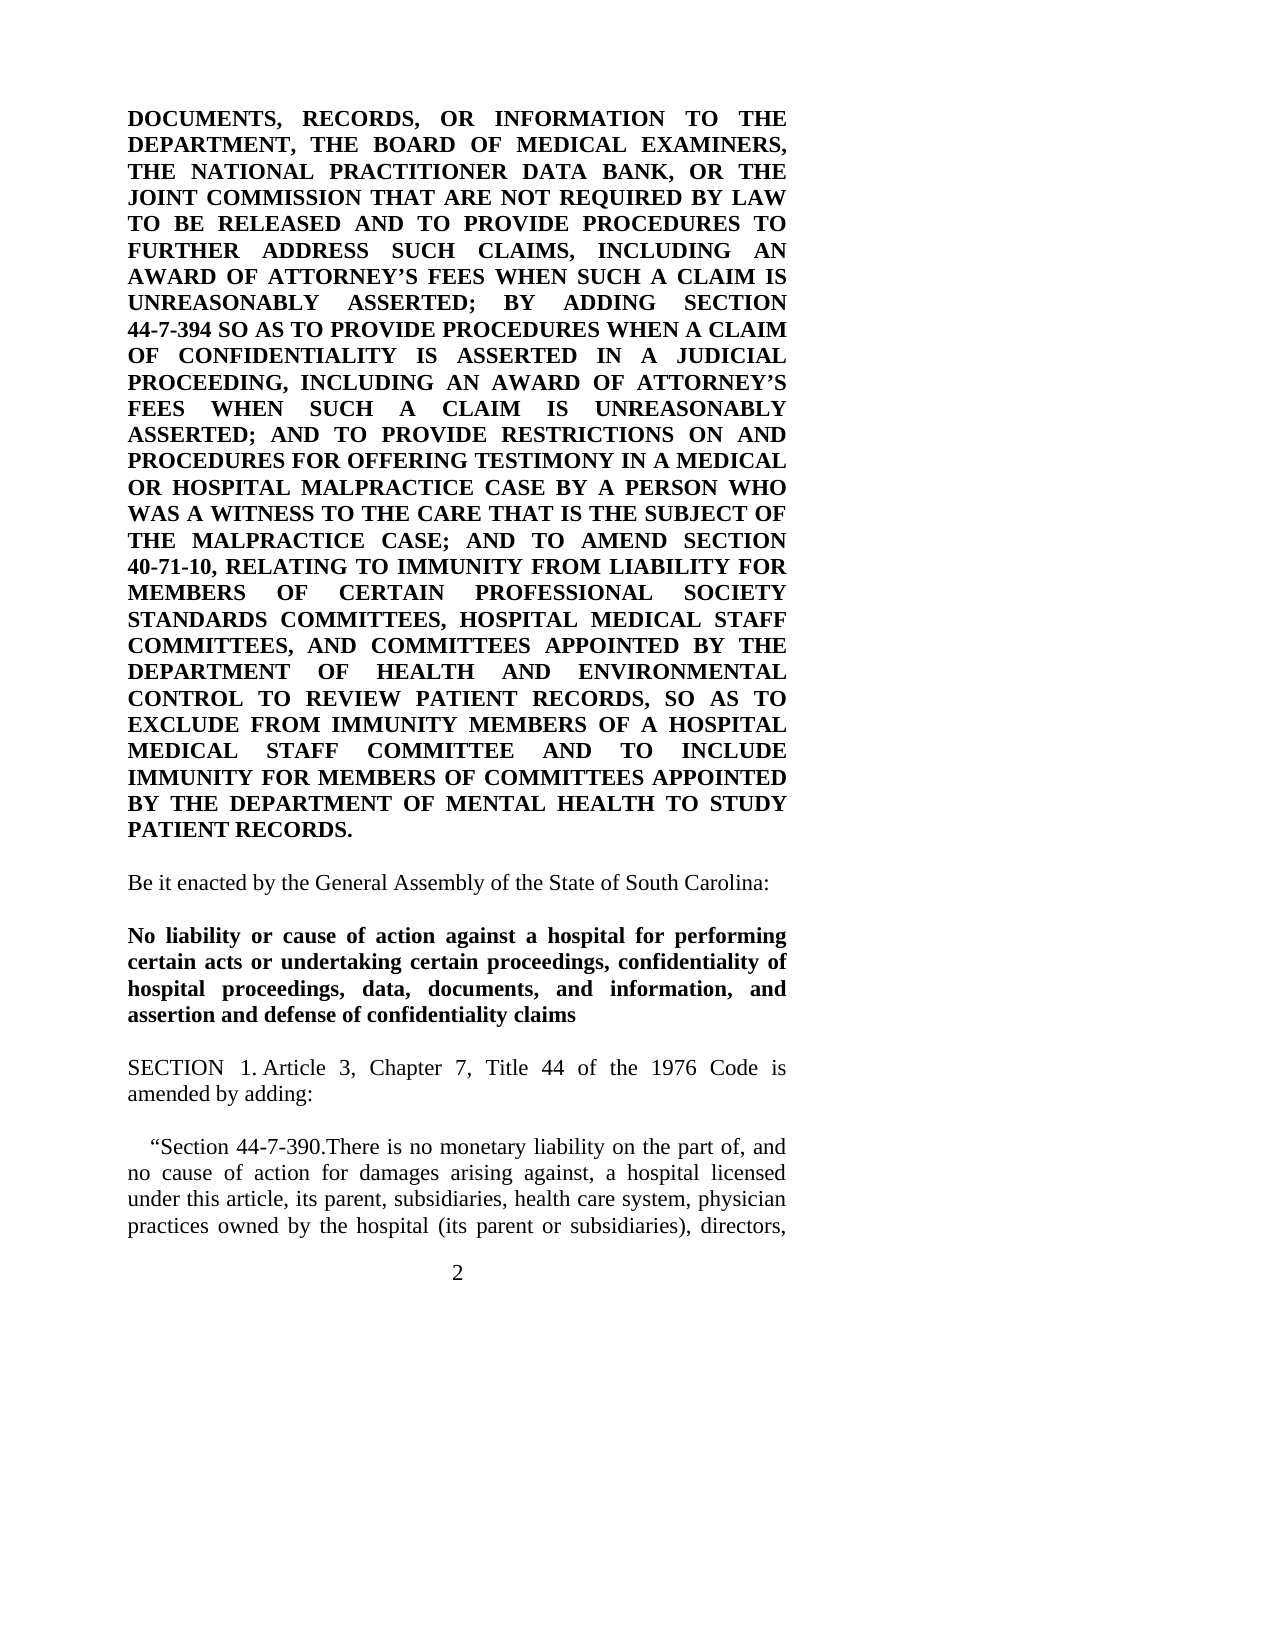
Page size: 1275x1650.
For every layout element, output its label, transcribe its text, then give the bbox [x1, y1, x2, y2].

text Be it enacted by the General Assembly of the State of South Carolina: [127, 869, 787, 896]
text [127, 105, 787, 843]
text No liability or cause of action against a hospital for performing certain acts or undertaking certain proceedings, confidentiality of hospital proceedings, data, documents, and information, and assertion and defense of confidentiality claims [127, 922, 787, 1027]
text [127, 1133, 787, 1238]
text SECTION 1. Article 3, Chapter 7, Title 44 of the 1976 Code is amended by adding: [127, 1054, 787, 1106]
